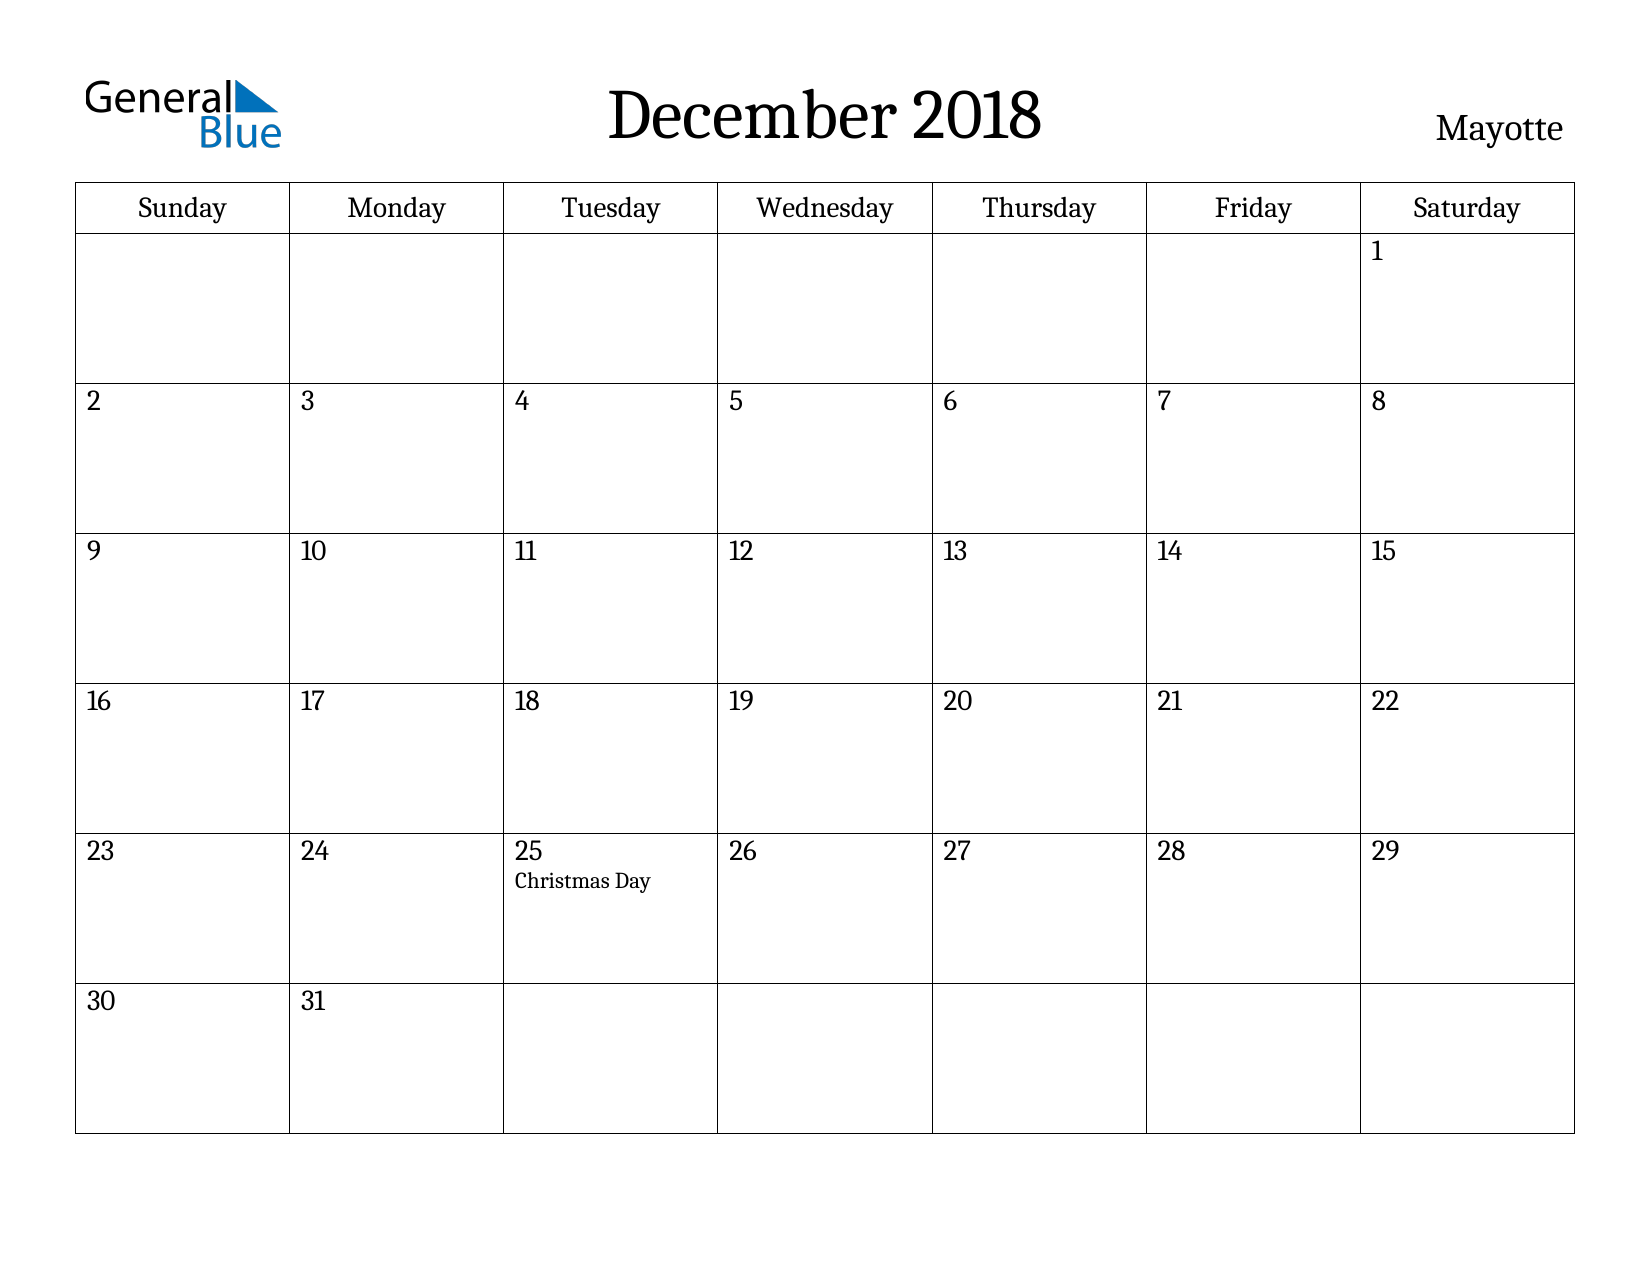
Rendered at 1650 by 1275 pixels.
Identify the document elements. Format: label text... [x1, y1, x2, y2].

table_cell Wednesday [718, 183, 932, 233]
table_cell [1147, 717, 1360, 833]
table_cell [933, 267, 1146, 383]
table_cell 2 [76, 384, 289, 417]
table_cell Friday [1147, 183, 1360, 233]
table_cell [718, 417, 932, 533]
table_cell 10 [290, 534, 503, 567]
table_cell Tuesday [504, 183, 717, 233]
table_cell [718, 984, 932, 1017]
table_cell [1147, 1018, 1360, 1133]
table_cell [76, 234, 289, 267]
table_cell [290, 234, 503, 267]
table_cell 15 [1361, 534, 1574, 567]
table_cell 19 [718, 684, 932, 717]
table_cell [718, 267, 932, 383]
table_cell 22 [1361, 684, 1574, 717]
table_cell [718, 1018, 932, 1133]
table_cell [76, 717, 289, 833]
table_cell Thursday [933, 183, 1146, 233]
table_cell 8 [1361, 384, 1574, 417]
table_cell 4 [504, 384, 717, 417]
table_cell 11 [504, 534, 717, 567]
table_cell [718, 717, 932, 833]
table_header [76, 75, 503, 182]
table_cell [933, 1018, 1146, 1133]
table_cell 23 [76, 834, 289, 867]
table_cell Saturday [1361, 183, 1574, 233]
table_cell [290, 567, 503, 683]
table_cell [504, 234, 717, 267]
table_cell [504, 1018, 717, 1133]
table_cell [76, 567, 289, 683]
table_cell [1361, 868, 1574, 983]
table_cell [76, 267, 289, 383]
table_cell [1147, 417, 1360, 533]
table_cell [290, 1018, 503, 1133]
table_cell 31 [290, 984, 503, 1017]
table_cell 26 [718, 834, 932, 867]
table_cell 16 [76, 684, 289, 717]
table_cell [1147, 267, 1360, 383]
table_cell [504, 417, 717, 533]
table_cell [1147, 234, 1360, 267]
table_header December 2018 [504, 75, 1146, 182]
table_cell 6 [933, 384, 1146, 417]
table_cell [1361, 717, 1574, 833]
table_cell [504, 717, 717, 833]
table_cell [1147, 984, 1360, 1017]
table_cell [76, 1018, 289, 1133]
table_cell 5 [718, 384, 932, 417]
table_cell [76, 417, 289, 533]
table_cell [933, 417, 1146, 533]
table_cell [1147, 567, 1360, 683]
table_cell [718, 868, 932, 983]
table_header Mayotte [1146, 75, 1574, 182]
table_cell [1147, 868, 1360, 983]
table_cell Sunday [76, 183, 289, 233]
table_cell [290, 417, 503, 533]
table_cell 25 [504, 834, 717, 867]
table_cell [1361, 567, 1574, 683]
table_cell [1361, 267, 1574, 383]
table_cell 12 [718, 534, 932, 567]
table_cell [933, 567, 1146, 683]
table_cell 18 [504, 684, 717, 717]
table_cell [290, 868, 503, 983]
table_cell 3 [290, 384, 503, 417]
table_cell [504, 267, 717, 383]
table_cell Christmas Day [504, 868, 717, 983]
table_cell [933, 717, 1146, 833]
table_cell [1361, 417, 1574, 533]
table_cell [290, 267, 503, 383]
table_cell 21 [1147, 684, 1360, 717]
table_cell [504, 567, 717, 683]
table_cell [1361, 1018, 1574, 1133]
table_cell [504, 984, 717, 1017]
table_cell 28 [1147, 834, 1360, 867]
table_cell [718, 234, 932, 267]
picture [86, 80, 281, 148]
table_cell [76, 868, 289, 983]
table_cell 13 [933, 534, 1146, 567]
table_cell [1361, 984, 1574, 1017]
table_cell [933, 868, 1146, 983]
table_cell 17 [290, 684, 503, 717]
table_cell 20 [933, 684, 1146, 717]
table_cell [290, 717, 503, 833]
table_cell [933, 234, 1146, 267]
table_cell 29 [1361, 834, 1574, 867]
table_cell 24 [290, 834, 503, 867]
table_cell [933, 984, 1146, 1017]
table_cell 14 [1147, 534, 1360, 567]
table_cell 9 [76, 534, 289, 567]
table_cell 1 [1361, 234, 1574, 267]
table_cell 7 [1147, 384, 1360, 417]
table_cell 30 [76, 984, 289, 1017]
table_cell Monday [290, 183, 503, 233]
table_cell 27 [933, 834, 1146, 867]
table_cell [718, 567, 932, 683]
